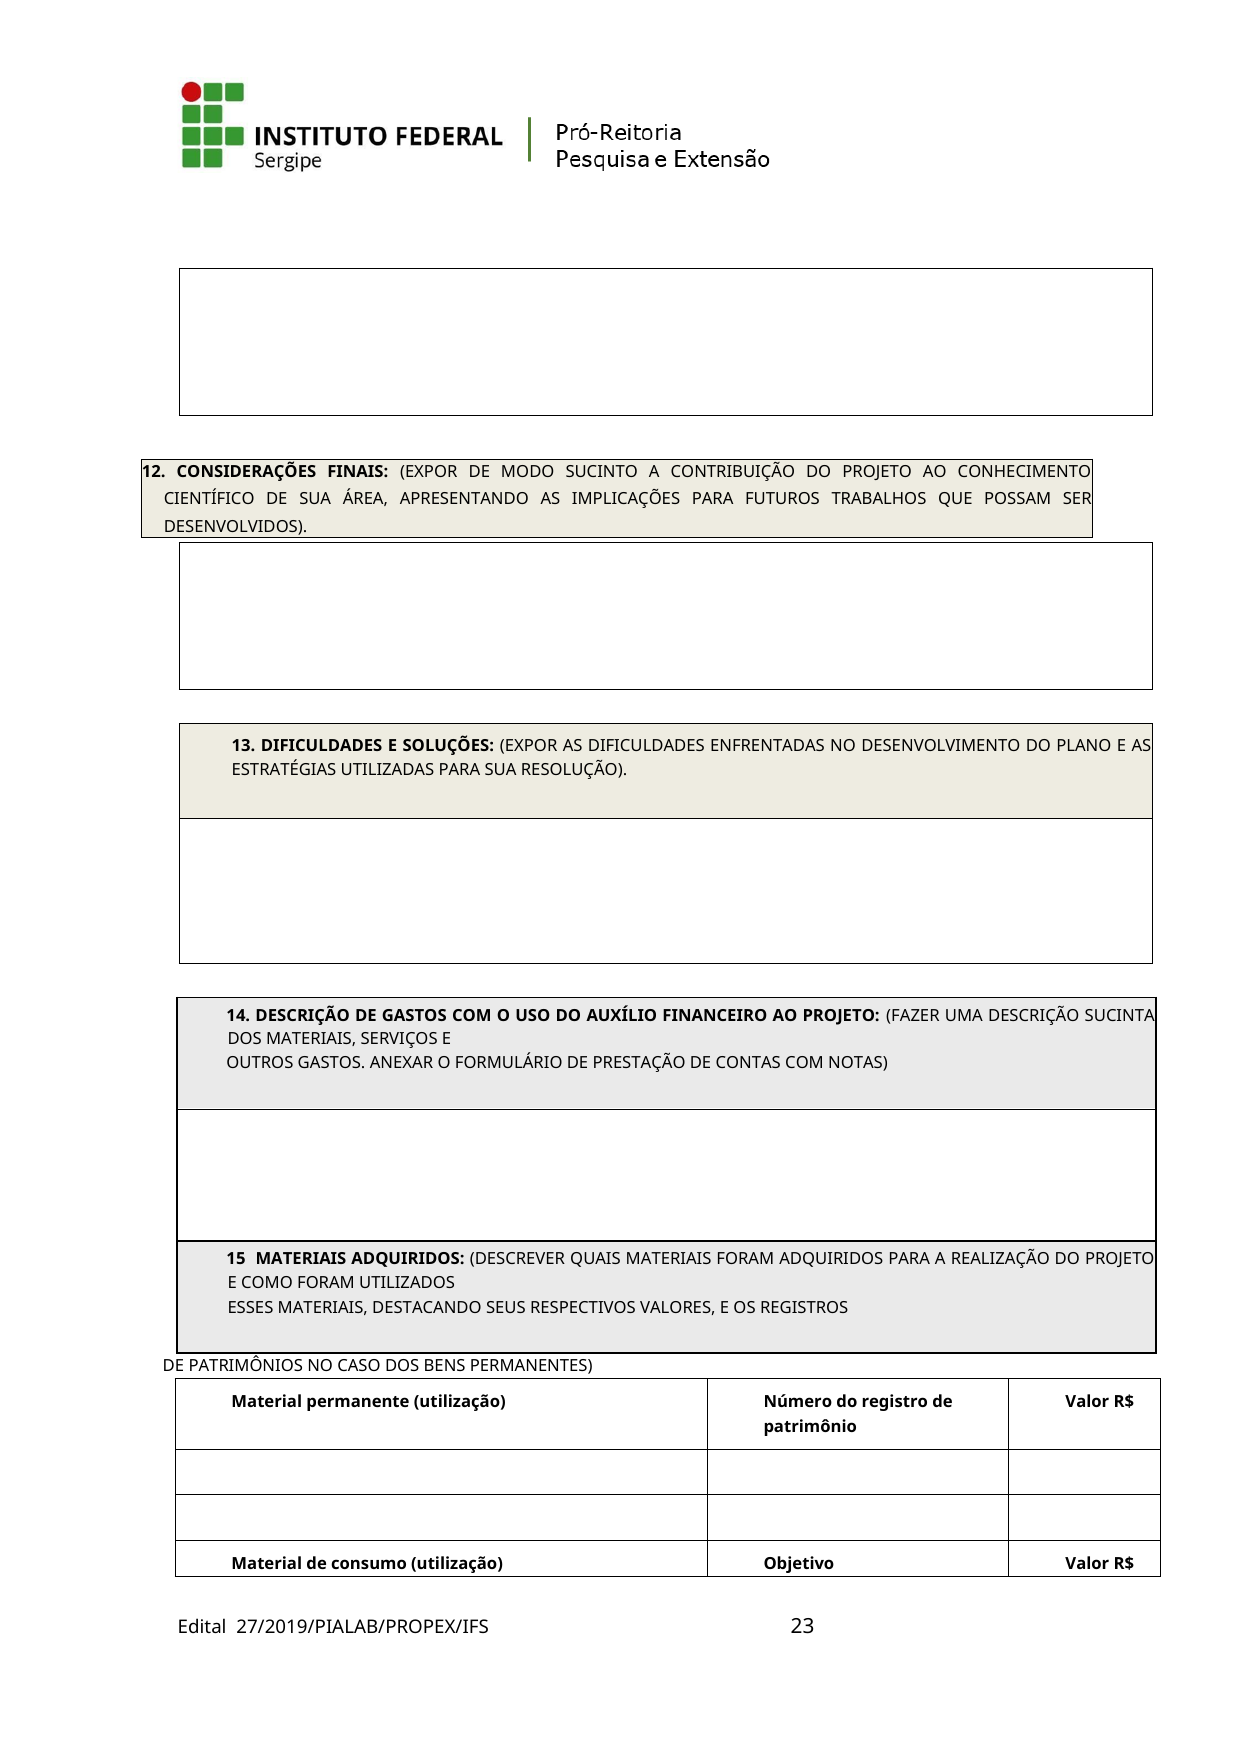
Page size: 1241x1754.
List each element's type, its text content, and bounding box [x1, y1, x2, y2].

table_header 13. DIFICULDADES E SOLUÇÕES: (EXPOR AS DIFICULDADES ENFRENTADAS NO DESENVOLVIMENTO DO PLANO E AS ESTRATÉGIAS UTILIZADAS PARA SUA RESOLUÇÃO). [180, 724, 1152, 818]
table_cell [176, 1495, 707, 1539]
table_header 14. DESCRIÇÃO DE GASTOS COM O USO DO AUXÍLIO FINANCEIRO AO PROJETO: (FAZER UMA DESCRIÇÃO SUCINTA DOS MATERIAIS, SERVIÇOS E OUTROS GASTOS. ANEXAR O FORMULÁRIO DE PRESTAÇÃO DE CONTAS COM NOTAS) [178, 998, 1155, 1108]
table_cell [1009, 1450, 1160, 1494]
table_header Material permanente (utilização) [176, 1379, 707, 1449]
table_header Valor R$ [1009, 1379, 1160, 1449]
table_cell [178, 1110, 1155, 1240]
table_cell [1009, 1495, 1160, 1539]
table_cell Objetivo [708, 1541, 1008, 1576]
table_cell Valor R$ [1009, 1541, 1160, 1576]
text DE PATRIMÔNIOS NO CASO DOS BENS PERMANENTES) [162, 1354, 1092, 1376]
table_header [180, 543, 1152, 689]
table_header Número do registro de patrimônio [708, 1379, 1008, 1449]
table_cell [180, 269, 1152, 414]
table_cell [180, 819, 1152, 962]
table_cell 15 MATERIAIS ADQUIRIDOS: (DESCREVER QUAIS MATERIAIS FORAM ADQUIRIDOS PARA A REALIZAÇÃO DO PROJETO E COMO FORAM UTILIZADOS ESSES MATERIAIS, DESTACANDO SEUS RESPECTIVOS VALORES, E OS REGISTROS [178, 1242, 1155, 1352]
table_cell [708, 1495, 1008, 1539]
table_cell [176, 1450, 707, 1494]
table_cell Material de consumo (utilização) [176, 1541, 707, 1576]
text 12. CONSIDERAÇÕES FINAIS: (EXPOR DE MODO SUCINTO A CONTRIBUIÇÃO DO PROJETO AO CONHECIMENTO CIENTÍFICO DE SUA ÁREA, APRESENTANDO AS IMPLICAÇÕES PARA FUTUROS TRABALHOS QUE POSSAM SER DESENVOLVIDOS). [142, 460, 1092, 537]
table_cell [708, 1450, 1008, 1494]
picture [177, 77, 777, 189]
